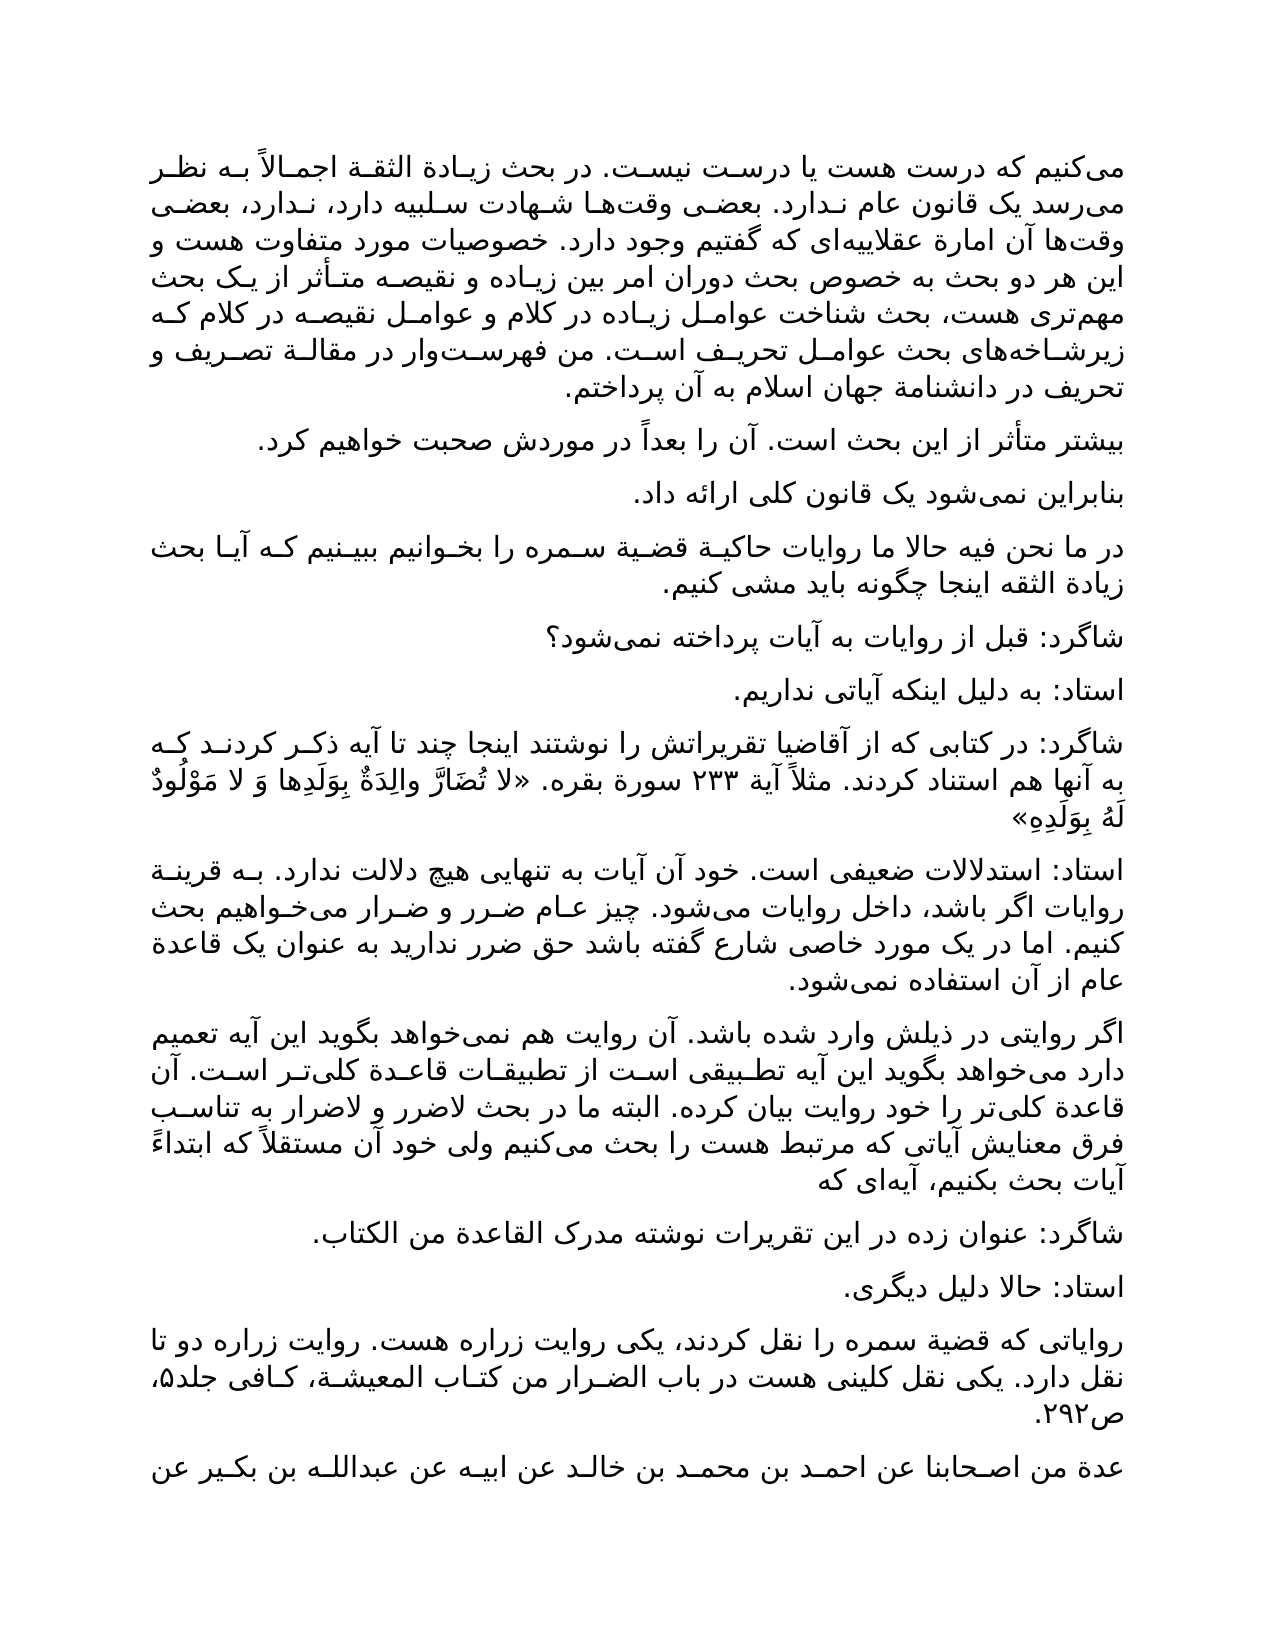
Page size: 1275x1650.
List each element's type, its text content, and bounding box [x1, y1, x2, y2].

text اگر روایتی در ذیلش وارد شده باشد. آن روایت هم نمی‌خواهد بگوید این آیه تعمیم دارد می‌خواهد بگوید این آیه تطبیقی است از تطبیقات قاعدة کلی‌تر است. آن قاعدة کلی‌تر را خود روایت بیان کرده. البته ما در بحث لاضرر و لاضرار به تناسب فرق معنایش آیاتی که مرتبط هست را بحث می‌کنیم ولی خود آن مستقلاً که ابتداءً آیات بحث بکنیم، آیه‌ای که [150, 1017, 1125, 1197]
text روایاتی که قضیة سمره را نقل کردند، یکی روایت زراره هست. روایت زراره دو تا نقل دارد. یکی نقل کلینی هست در باب الضرار من کتاب المعیشة، کافی جلد۵، ص۲۹۲. [150, 1323, 1125, 1431]
text در ما نحن فیه حالا ما روایات حاکیة قضیة سمره را بخوانیم ببینیم که آیا بحث زیادة الثقه اینجا چگونه باید مشی کنیم. [150, 530, 1125, 601]
text شاگرد: در کتابی که از آقاضیا تقریراتش را نوشتند اینجا چند تا آیه ذکر کردند که به آنها هم استناد کردند. مثلاً آیة ۲۳۳ سورة بقره. «لا تُضَارَّ والِدَةٌ بِوَلَدِها وَ لا مَوْلُودٌ لَهُ بِوَلَدِهِ» [150, 727, 1125, 834]
text بیشتر متأثر از این بحث است. آن را بعداً در موردش صحبت خواهیم کرد. [150, 423, 1125, 457]
text استاد: استدلالات ضعیفی است. خود آن آیات به تنهایی هیچ دلالت ندارد. به قرینة روایات اگر باشد، داخل روایات می‌شود. چیز عام ضرر و ضرار می‌خواهیم بحث کنیم. اما در یک مورد خاصی شارع گفته باشد حق ضرر ندارید به عنوان یک قاعدة عام از آن استفاده نمی‌شود. [150, 853, 1125, 997]
text استاد: به دلیل اینکه آیاتی نداریم. [150, 673, 1125, 707]
text بنابراین نمی‌شود یک قانون کلی ارائه داد. [150, 477, 1125, 511]
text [150, 1450, 1125, 1484]
text استاد: حالا دلیل دیگری. [150, 1270, 1125, 1304]
text شاگرد: قبل از روایات به آیات پرداخته نمی‌شود؟ [150, 620, 1125, 654]
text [150, 150, 1125, 404]
text شاگرد: عنوان زده در این تقریرات نوشته مدرک القاعدة من الکتاب. [150, 1217, 1125, 1251]
